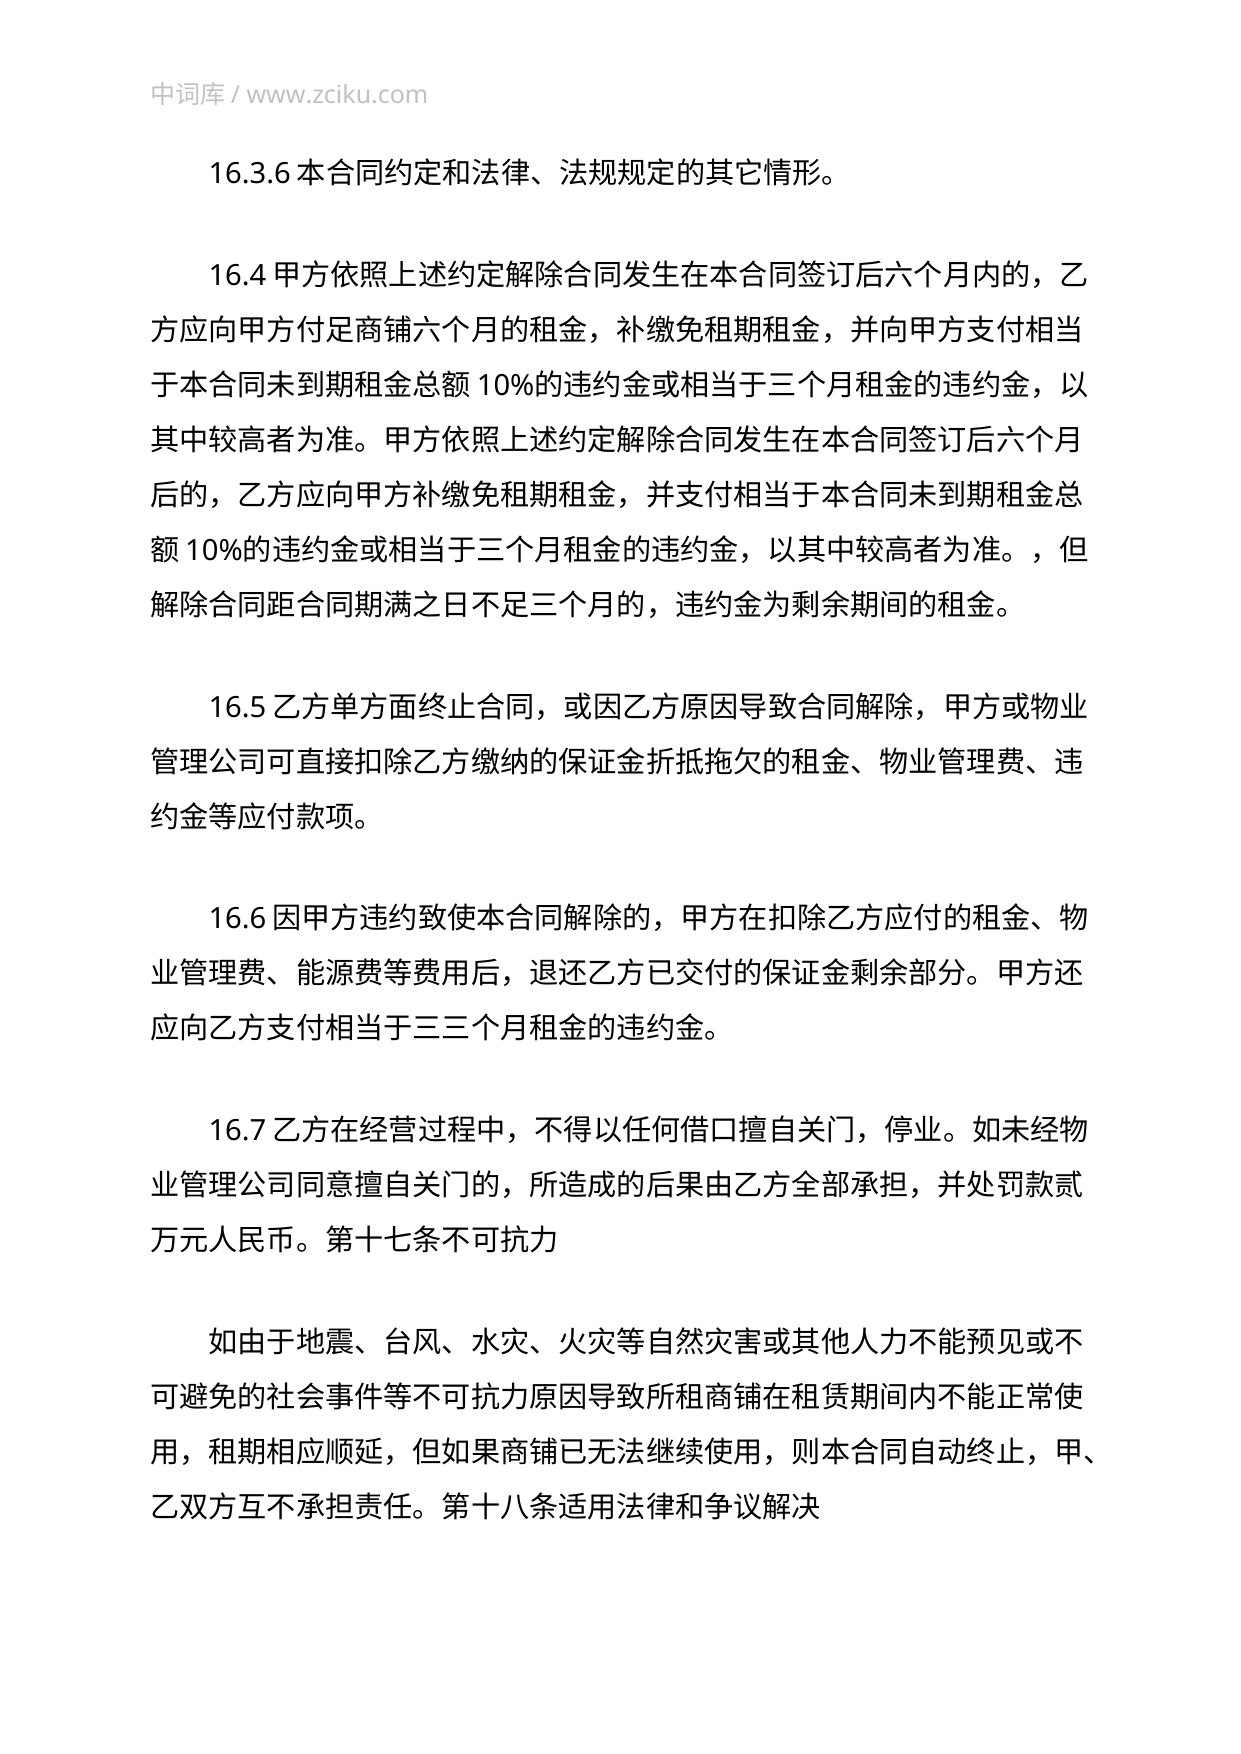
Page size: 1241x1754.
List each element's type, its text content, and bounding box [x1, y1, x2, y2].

text 如由于地震、台风、水灾、火灾等自然灾害或其他人力不能预见或不可避免的社会事件等不可抗力原因导致所租商铺在租赁期间内不能正常使用，租期相应顺延，但如果商铺已无法继续使用，则本合同自动终止，甲、乙双方互不承担责任。第十八条适用法律和争议解决 [150, 1318, 1090, 1525]
text 16.5乙方单方面终止合同，或因乙方原因导致合同解除，甲方或物业管理公司可直接扣除乙方缴纳的保证金折抵拖欠的租金、物业管理费、违约金等应付款项。 [150, 683, 1090, 836]
text 16.3.6本合同约定和法律、法规规定的其它情形。 [150, 150, 1090, 192]
text 16.4甲方依照上述约定解除合同发生在本合同签订后六个月内的，乙方应向甲方付足商铺六个月的租金，补缴免租期租金，并向甲方支付相当于本合同未到期租金总额10%的违约金或相当于三个月租金的违约金，以其中较高者为准。甲方依照上述约定解除合同发生在本合同签订后六个月后的，乙方应向甲方补缴免租期租金，并支付相当于本合同未到期租金总额10%的违约金或相当于三个月租金的违约金，以其中较高者为准。，但解除合同距合同期满之日不足三个月的，违约金为剩余期间的租金。 [150, 252, 1090, 624]
text 16.7乙方在经营过程中，不得以任何借口擅自关门，停业。如未经物业管理公司同意擅自关门的，所造成的后果由乙方全部承担，并处罚款贰万元人民币。第十七条不可抗力 [150, 1107, 1090, 1259]
text 16.6因甲方违约致使本合同解除的，甲方在扣除乙方应付的租金、物业管理费、能源费等费用后，退还乙方已交付的保证金剩余部分。甲方还应向乙方支付相当于三三个月租金的违约金。 [150, 895, 1090, 1047]
